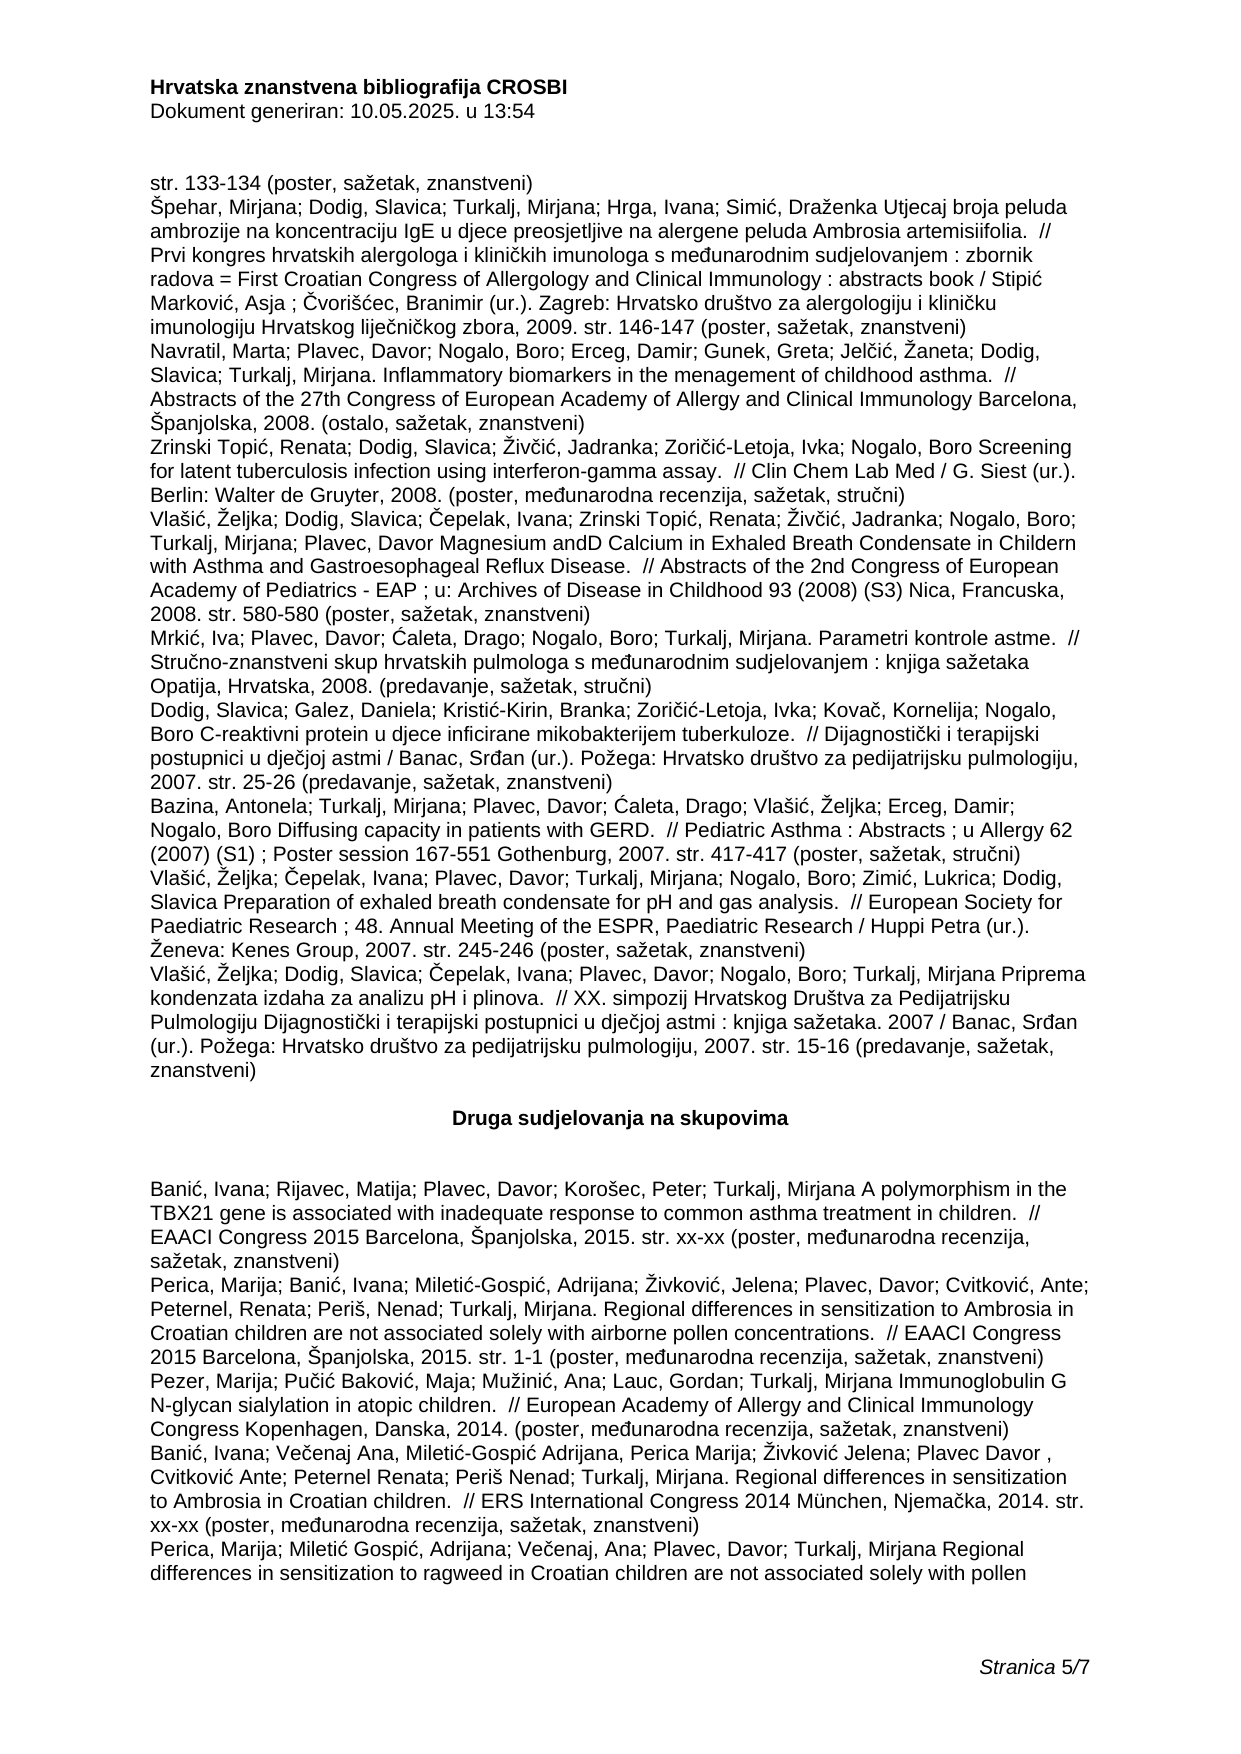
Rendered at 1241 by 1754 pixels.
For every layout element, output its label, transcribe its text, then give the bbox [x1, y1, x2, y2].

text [150, 171, 1090, 195]
text Perica, Marija; Banić, Ivana; Miletić-Gospić, Adrijana; Živković, Jelena; Plavec, Davor; Cvitković, Ante; Peternel, Renata; Periš, Nenad; Turkalj, Mirjana. [150, 1273, 1090, 1369]
text Banić, Ivana; Večenaj Ana, Miletić-Gospić Adrijana, Perica Marija; Živković Jelena; Plavec Davor , Cvitković Ante; Peternel Renata; Periš Nenad; Turkalj, Mirjana. [150, 1441, 1090, 1537]
text Pezer, Marija; Pučić Baković, Maja; Mužinić, Ana; Lauc, Gordan; Turkalj, Mirjana [150, 1369, 1090, 1441]
text Dodig, Slavica; Galez, Daniela; Kristić-Kirin, Branka; Zoričić-Letoja, Ivka; Kovač, Kornelija; Nogalo, Boro [150, 698, 1090, 794]
text Vlašić, Željka; Dodig, Slavica; Čepelak, Ivana; Plavec, Davor; Nogalo, Boro; Turkalj, Mirjana [150, 962, 1090, 1081]
subtitle Druga sudjelovanja na skupovima [150, 1105, 1090, 1129]
text Vlašić, Željka; Dodig, Slavica; Čepelak, Ivana; Zrinski Topić, Renata; Živčić, Jadranka; Nogalo, Boro; Turkalj, Mirjana; Plavec, Davor [150, 506, 1090, 626]
text Zrinski Topić, Renata; Dodig, Slavica; Živčić, Jadranka; Zoričić-Letoja, Ivka; Nogalo, Boro [150, 434, 1090, 506]
text Navratil, Marta; Plavec, Davor; Nogalo, Boro; Erceg, Damir; Gunek, Greta; Jelčić, Žaneta; Dodig, Slavica; Turkalj, Mirjana. [150, 339, 1090, 434]
text Bazina, Antonela; Turkalj, Mirjana; Plavec, Davor; Ćaleta, Drago; Vlašić, Željka; Erceg, Damir; Nogalo, Boro [150, 794, 1090, 866]
text Vlašić, Željka; Čepelak, Ivana; Plavec, Davor; Turkalj, Mirjana; Nogalo, Boro; Zimić, Lukrica; Dodig, Slavica [150, 866, 1090, 962]
text Špehar, Mirjana; Dodig, Slavica; Turkalj, Mirjana; Hrga, Ivana; Simić, Draženka [150, 195, 1090, 339]
text Mrkić, Iva; Plavec, Davor; Ćaleta, Drago; Nogalo, Boro; Turkalj, Mirjana. [150, 626, 1090, 698]
text Banić, Ivana; Rijavec, Matija; Plavec, Davor; Korošec, Peter; Turkalj, Mirjana [150, 1177, 1090, 1273]
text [150, 1537, 1090, 1584]
